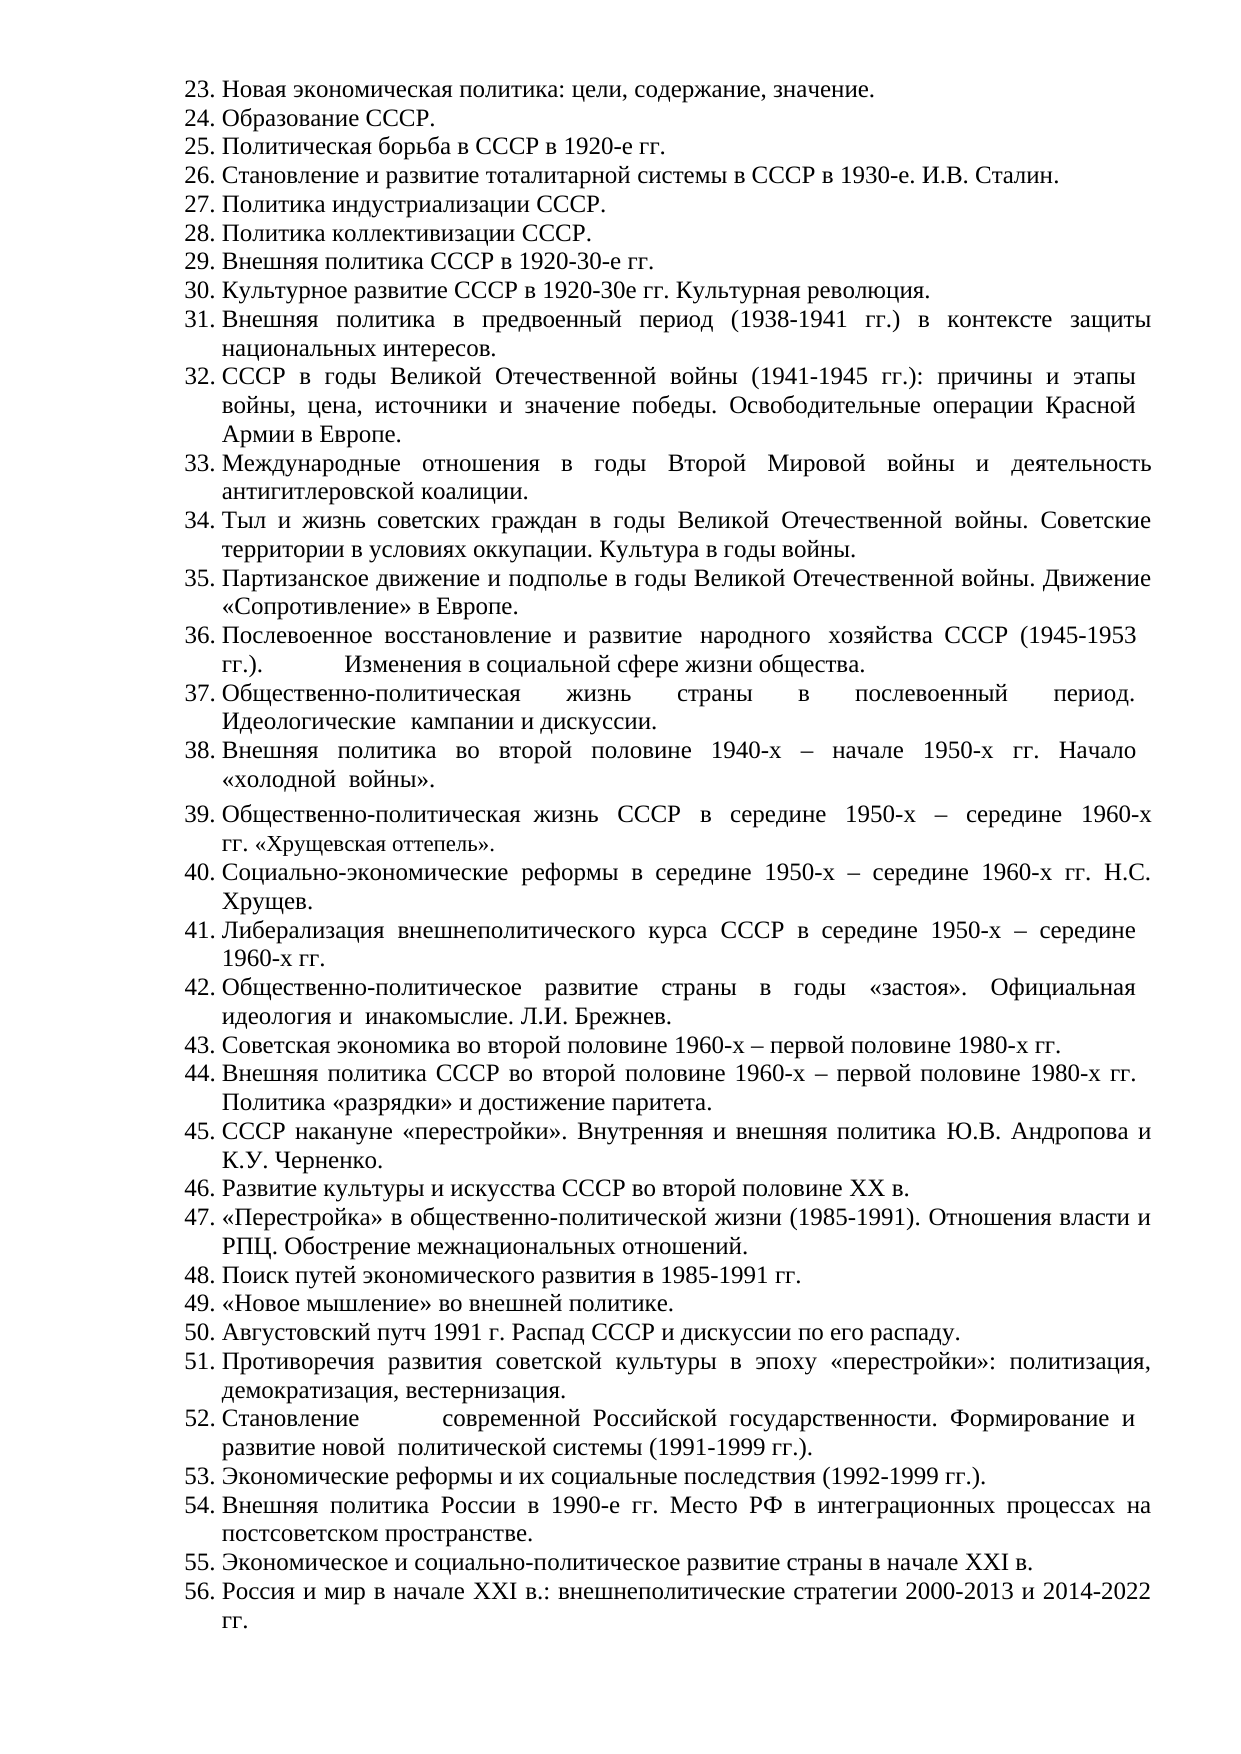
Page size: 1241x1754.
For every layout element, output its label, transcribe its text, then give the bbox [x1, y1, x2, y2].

list Россия и мир в начале XXI в.: внешнеполитические стратегии 2000-2013 и 2014-2022 гг. [184, 1576, 1152, 1634]
list Экономические реформы и их социальные последствия (1992-1999 гг.). [184, 1461, 1152, 1490]
list Внешняя политика во второй половине 1940-х – начале 1950-х гг. Начало «холодной войны». [184, 735, 1136, 793]
list Становление современной Российской государственности. Формирование и развитие новой политической системы (1991-1999 гг.). [184, 1403, 1135, 1461]
list Внешняя политика СССР в 1920-30-е гг. [184, 246, 1152, 275]
list Политика индустриализации СССР. [184, 189, 1152, 218]
list Тыл и жизнь советских граждан в годы Великой Отечественной войны. Советские территории в условиях оккупации. Культура в годы войны. [184, 505, 1152, 563]
list Противоречия развития советской культуры в эпоху «перестройки»: политизация, демократизация, вестернизация. [184, 1346, 1152, 1403]
list Международные отношения в годы Второй Мировой войны и деятельность антигитлеровской коалиции. [184, 448, 1152, 505]
list Общественно-политическая жизнь СССР в середине 1950-х – середине 1960-х гг. «Хрущевская оттепель». [184, 799, 1152, 857]
list Партизанское движение и подполье в годы Великой Отечественной войны. Движение «Сопротивление» в Европе. [184, 563, 1152, 620]
list Внешняя политика России в 1990-е гг. Место РФ в интеграционных процессах на постсоветском пространстве. [184, 1490, 1152, 1547]
list Внешняя политика в предвоенный период (1938-1941 гг.) в контексте защиты национальных интересов. [184, 304, 1152, 361]
list «Перестройка» в общественно-политической жизни (1985-1991). Отношения власти и РПЦ. Обострение межнациональных отношений. [184, 1202, 1152, 1260]
list Послевоенное восстановление и развитие народного хозяйства СССР (1945-1953 гг.). Изменения в социальной сфере жизни общества. [184, 620, 1137, 678]
list Политическая борьба в СССР в 1920-е гг. [184, 131, 1152, 160]
list Социально-экономические реформы в середине 1950-х – середине 1960-х гг. Н.С. Хрущев. [184, 857, 1152, 914]
list Августовский путч 1991 г. Распад СССР и дискуссии по его распаду. [184, 1317, 1152, 1346]
list Экономическое и социально-политическое развитие страны в начале XXI в. [184, 1547, 1152, 1576]
list Развитие культуры и искусства СССР во второй половине XX в. [184, 1173, 1152, 1202]
list СССР накануне «перестройки». Внутренняя и внешняя политика Ю.В. Андропова и К.У. Черненко. [184, 1116, 1152, 1173]
list Политика коллективизации СССР. [184, 218, 1152, 246]
list «Новое мышление» во внешней политике. [184, 1288, 1152, 1317]
list Новая экономическая политика: цели, содержание, значение. [184, 74, 1152, 103]
list Общественно-политическое развитие страны в годы «застоя». Официальная идеология и инакомыслие. Л.И. Брежнев. [184, 972, 1136, 1030]
list Образование СССР. [184, 103, 1152, 131]
list Либерализация внешнеполитического курса СССР в середине 1950-х – середине 1960-х гг. [184, 915, 1136, 972]
list Внешняя политика СССР во второй половине 1960-х – первой половине 1980-х гг. Политика «разрядки» и достижение паритета. [184, 1058, 1136, 1116]
list Становление и развитие тоталитарной системы в СССР в 1930-е. И.В. Сталин. [184, 160, 1152, 189]
list Поиск путей экономического развития в 1985-1991 гг. [184, 1260, 1152, 1288]
list Советская экономика во второй половине 1960-х – первой половине 1980-х гг. [184, 1030, 1152, 1058]
list Общественно-политическая жизнь страны в послевоенный период. Идеологические кампании и дискуссии. [184, 678, 1135, 735]
list Культурное развитие СССР в 1920-30е гг. Культурная революция. [184, 275, 1152, 304]
list СССР в годы Великой Отечественной войны (1941-1945 гг.): причины и этапы войны, цена, источники и значение победы. Освободительные операции Красной Армии в Европе. [184, 361, 1136, 448]
